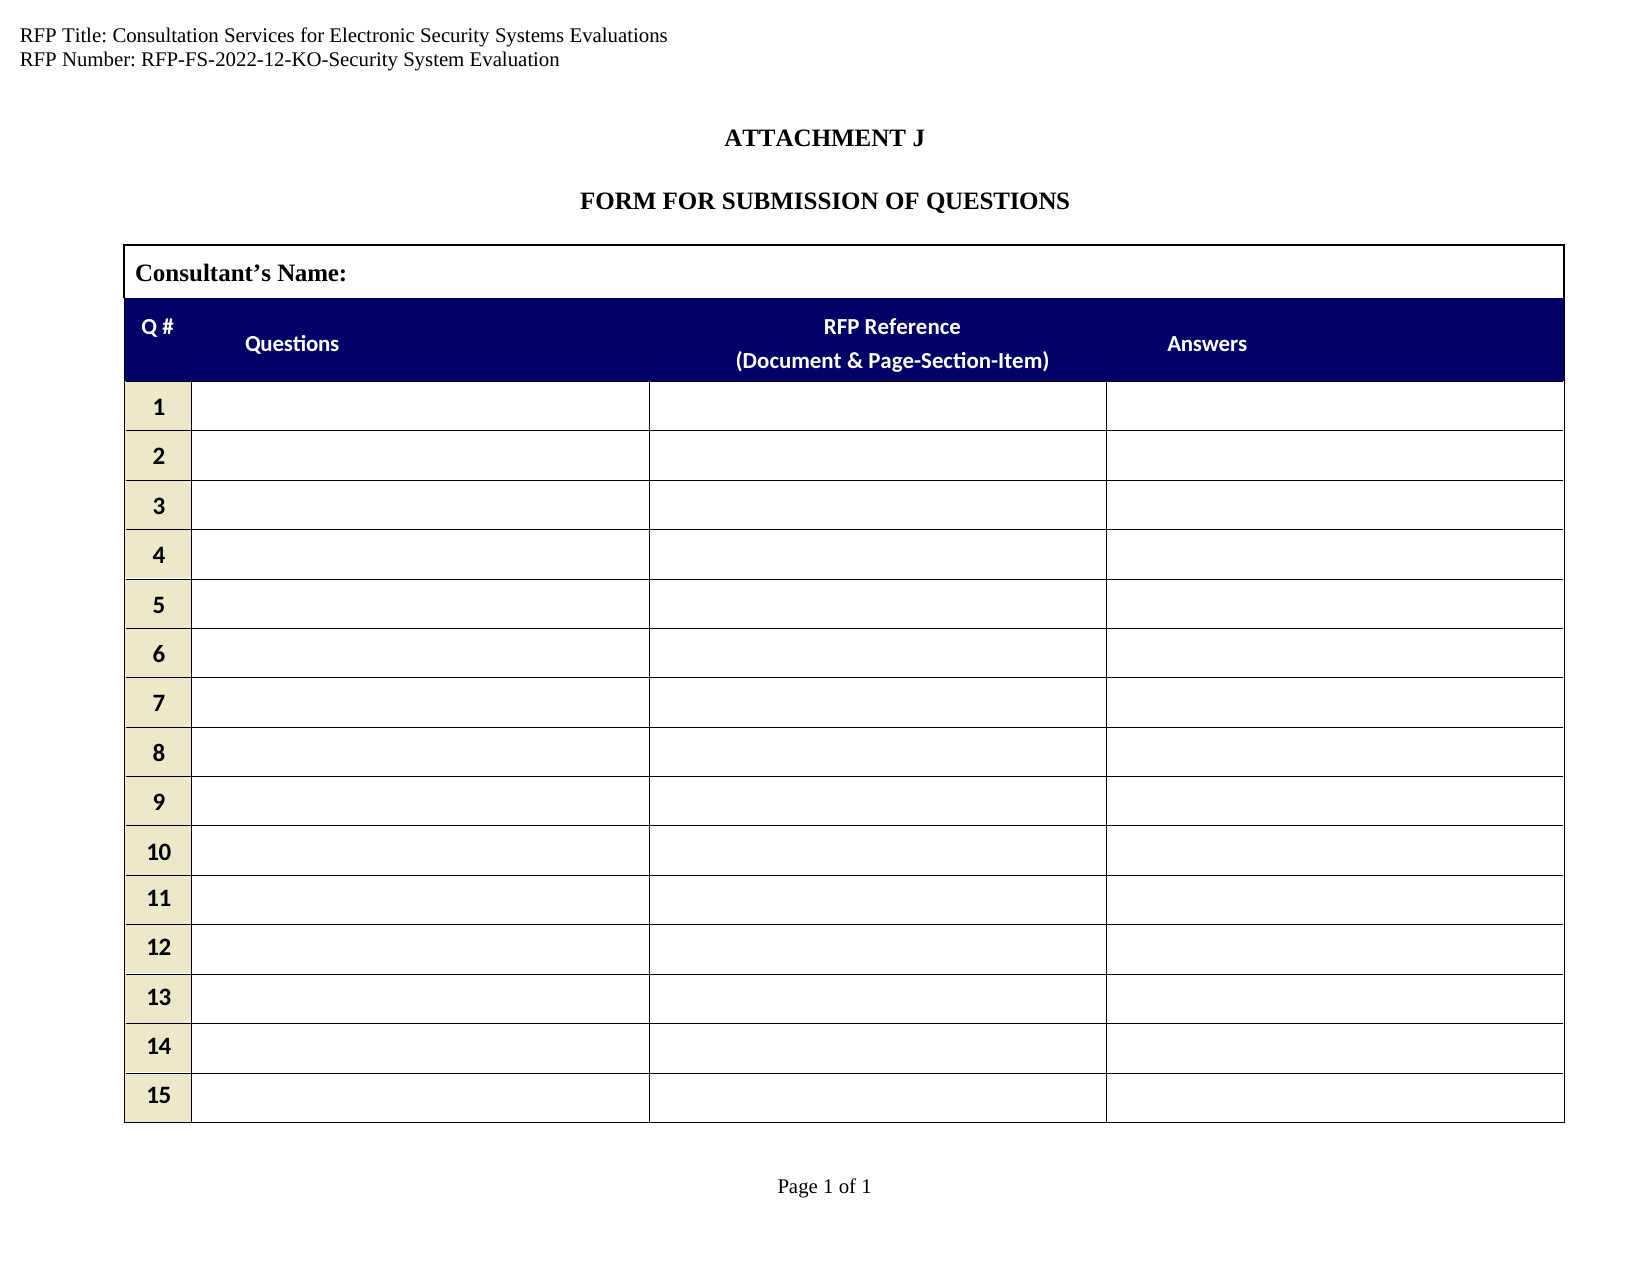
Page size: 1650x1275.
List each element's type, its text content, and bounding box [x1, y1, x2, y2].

table_cell 5 [125, 580, 191, 628]
table_cell [192, 580, 649, 628]
table_cell [1107, 430, 1564, 480]
table_cell [650, 777, 1106, 825]
table_cell 14 [125, 1024, 191, 1072]
table_cell [1107, 776, 1564, 825]
table_cell 7 [125, 678, 191, 727]
table_cell Questions [192, 298, 649, 381]
table_cell 15 [125, 1074, 191, 1122]
table_cell RFP Reference (Document & Page-Section-Item) [649, 298, 1107, 381]
table_cell 6 [125, 629, 191, 677]
title FORM FOR SUBMISSION OF QUESTIONS [578, 186, 1072, 215]
table_cell [650, 1024, 1106, 1072]
table_cell [650, 530, 1106, 578]
table_cell [650, 382, 1106, 430]
table_cell [650, 1074, 1106, 1122]
table_cell [192, 1074, 649, 1122]
table_header Consultant’s Name: [125, 246, 1563, 298]
table_cell [192, 382, 649, 430]
table_cell [1107, 974, 1564, 1023]
table_cell [1107, 875, 1564, 924]
table_cell [1107, 529, 1564, 578]
table_cell [1107, 1073, 1564, 1122]
table_cell Q # [125, 298, 192, 381]
table_cell 2 [125, 431, 191, 480]
table_cell 11 [125, 876, 191, 924]
table_cell [650, 925, 1106, 973]
table_cell [192, 826, 649, 875]
title ATTACHMENT J [578, 123, 1072, 151]
table_cell 13 [125, 975, 191, 1023]
table_cell [1107, 677, 1564, 727]
table_cell [1107, 381, 1564, 430]
table_cell 10 [125, 826, 191, 875]
table_cell [192, 728, 649, 776]
table_cell [192, 777, 649, 825]
table_cell [650, 431, 1106, 480]
table_cell Answers [1107, 298, 1564, 381]
table_cell [1107, 1023, 1564, 1072]
table_cell [650, 826, 1106, 875]
table_cell 1 [125, 382, 191, 430]
table_cell 9 [125, 777, 191, 825]
table_cell [192, 925, 649, 973]
table_cell 8 [125, 728, 191, 776]
table_cell [192, 975, 649, 1023]
table_cell [650, 481, 1106, 529]
table_cell [1107, 825, 1564, 875]
table_cell [192, 678, 649, 727]
table_cell 4 [125, 530, 191, 578]
table_cell [650, 728, 1106, 776]
table_cell [650, 975, 1106, 1023]
text RFP Title: Consultation Services for Electronic Security Systems Evaluations RFP Number: RFP-FS-2022-12-KO-Security System Evaluation [19, 23, 698, 71]
table_cell [1107, 628, 1564, 677]
table_cell [192, 1024, 649, 1072]
table_cell [1107, 579, 1564, 628]
table_cell 12 [125, 925, 191, 973]
table_cell [1107, 480, 1564, 529]
table_cell [650, 580, 1106, 628]
table_cell 3 [125, 481, 191, 529]
table_cell [192, 876, 649, 924]
table_cell [192, 431, 649, 480]
table_cell [192, 530, 649, 578]
table_cell [1107, 727, 1564, 776]
table_cell [192, 481, 649, 529]
table_cell [650, 876, 1106, 924]
text Page 1 of 1 [578, 1174, 1072, 1198]
table_cell [192, 629, 649, 677]
table_cell [1107, 924, 1564, 973]
table_cell [650, 629, 1106, 677]
table_cell [650, 678, 1106, 727]
